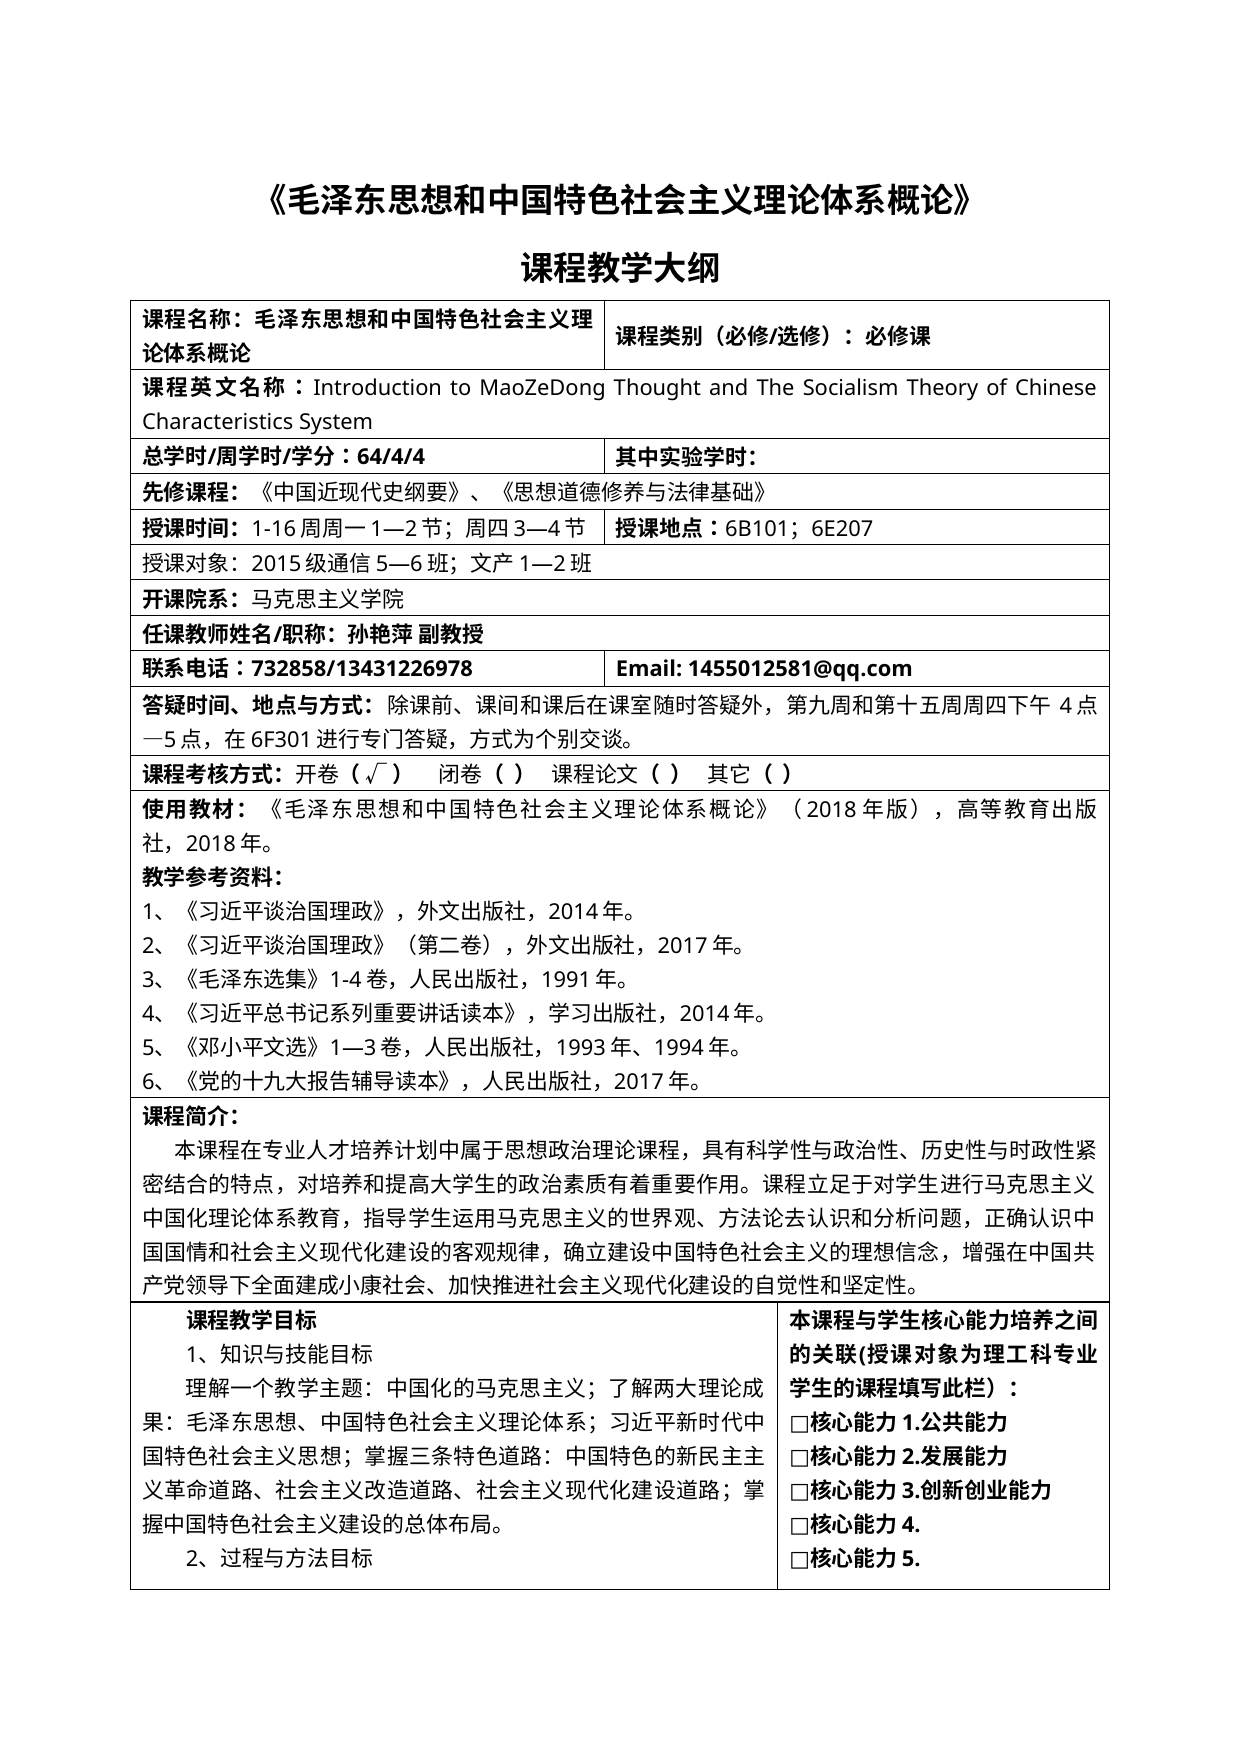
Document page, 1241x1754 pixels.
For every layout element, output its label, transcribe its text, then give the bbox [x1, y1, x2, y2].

table_cell 使用教材：《毛泽东思想和中国特色社会主义理论体系概论》（2018年版），高等教育出版社，2018年。 教学参考资料： 1、《习近平谈治国理政》，外文出版社，2014年。 2、《习近平谈治国理政》（第二卷），外文出版社，2017年。 3、《毛泽东选集》1-4卷，人民出版社，1991年。 4、《习近平总书记系列重要讲话读本》，学习出版社，2014年。 5、《邓小平文选》1—3卷，人民出版社，1993年、1994年。 6、《党的十九大报告辅导读本》，人民出版社，2017年。 [131, 791, 1109, 1097]
table_cell 先修课程：《中国近现代史纲要》、《思想道德修养与法律基础》 [131, 474, 1109, 508]
table_cell 任课教师姓名/职称：孙艳萍 副教授 [131, 616, 1109, 650]
table_cell 课程简介： 本课程在专业人才培养计划中属于思想政治理论课程，具有科学性与政治性、历史性与时政性紧密结合的特点，对培养和提高大学生的政治素质有着重要作用。课程立足于对学生进行马克思主义中国化理论体系教育，指导学生运用马克思主义的世界观、方法论去认识和分析问题，正确认识中国国情和社会主义现代化建设的客观规律，确立建设中国特色社会主义的理想信念，增强在中国共产党领导下全面建成小康社会、加快推进社会主义现代化建设的自觉性和坚定性。 [131, 1098, 1109, 1301]
table_cell 其中实验学时： [605, 439, 1109, 473]
table_cell 课程英文名称：Introduction to MaoZeDong Thought and The Socialism Theory of Chinese Characteristics System [131, 370, 1109, 438]
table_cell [131, 1303, 777, 1589]
table_cell 授课地点：6B101；6E207 [605, 510, 1109, 544]
table_cell 开课院系：马克思主义学院 [131, 580, 1109, 615]
table_cell 联系电话：732858/13431226978 [131, 651, 604, 686]
table_cell 课程考核方式：开卷（ √ ） 闭卷（ ） 课程论文（ ） 其它（ ） [131, 756, 1109, 790]
table_header 课程名称：毛泽东思想和中国特色社会主义理论体系概论 [131, 301, 604, 369]
table_cell 授课时间：1-16周周一1—2节；周四3—4节 [131, 510, 604, 544]
table_cell 授课对象：2015级通信5—6班；文产1—2班 [131, 545, 1109, 579]
table_cell 答疑时间、地点与方式：除课前、课间和课后在课室随时答疑外，第九周和第十五周周四下午4点—5点，在6F301进行专门答疑，方式为个别交谈。 [131, 687, 1109, 754]
table_cell Email: 1455012581@qq.com [605, 651, 1109, 686]
text 《毛泽东思想和中国特色社会主义理论体系概论》 [187, 164, 1053, 232]
text 课程教学大纲 [187, 232, 1053, 300]
table_cell 总学时/周学时/学分：64/4/4 [131, 439, 604, 473]
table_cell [778, 1303, 1109, 1589]
table_header 课程类别（必修/选修）：必修课 [605, 301, 1109, 369]
